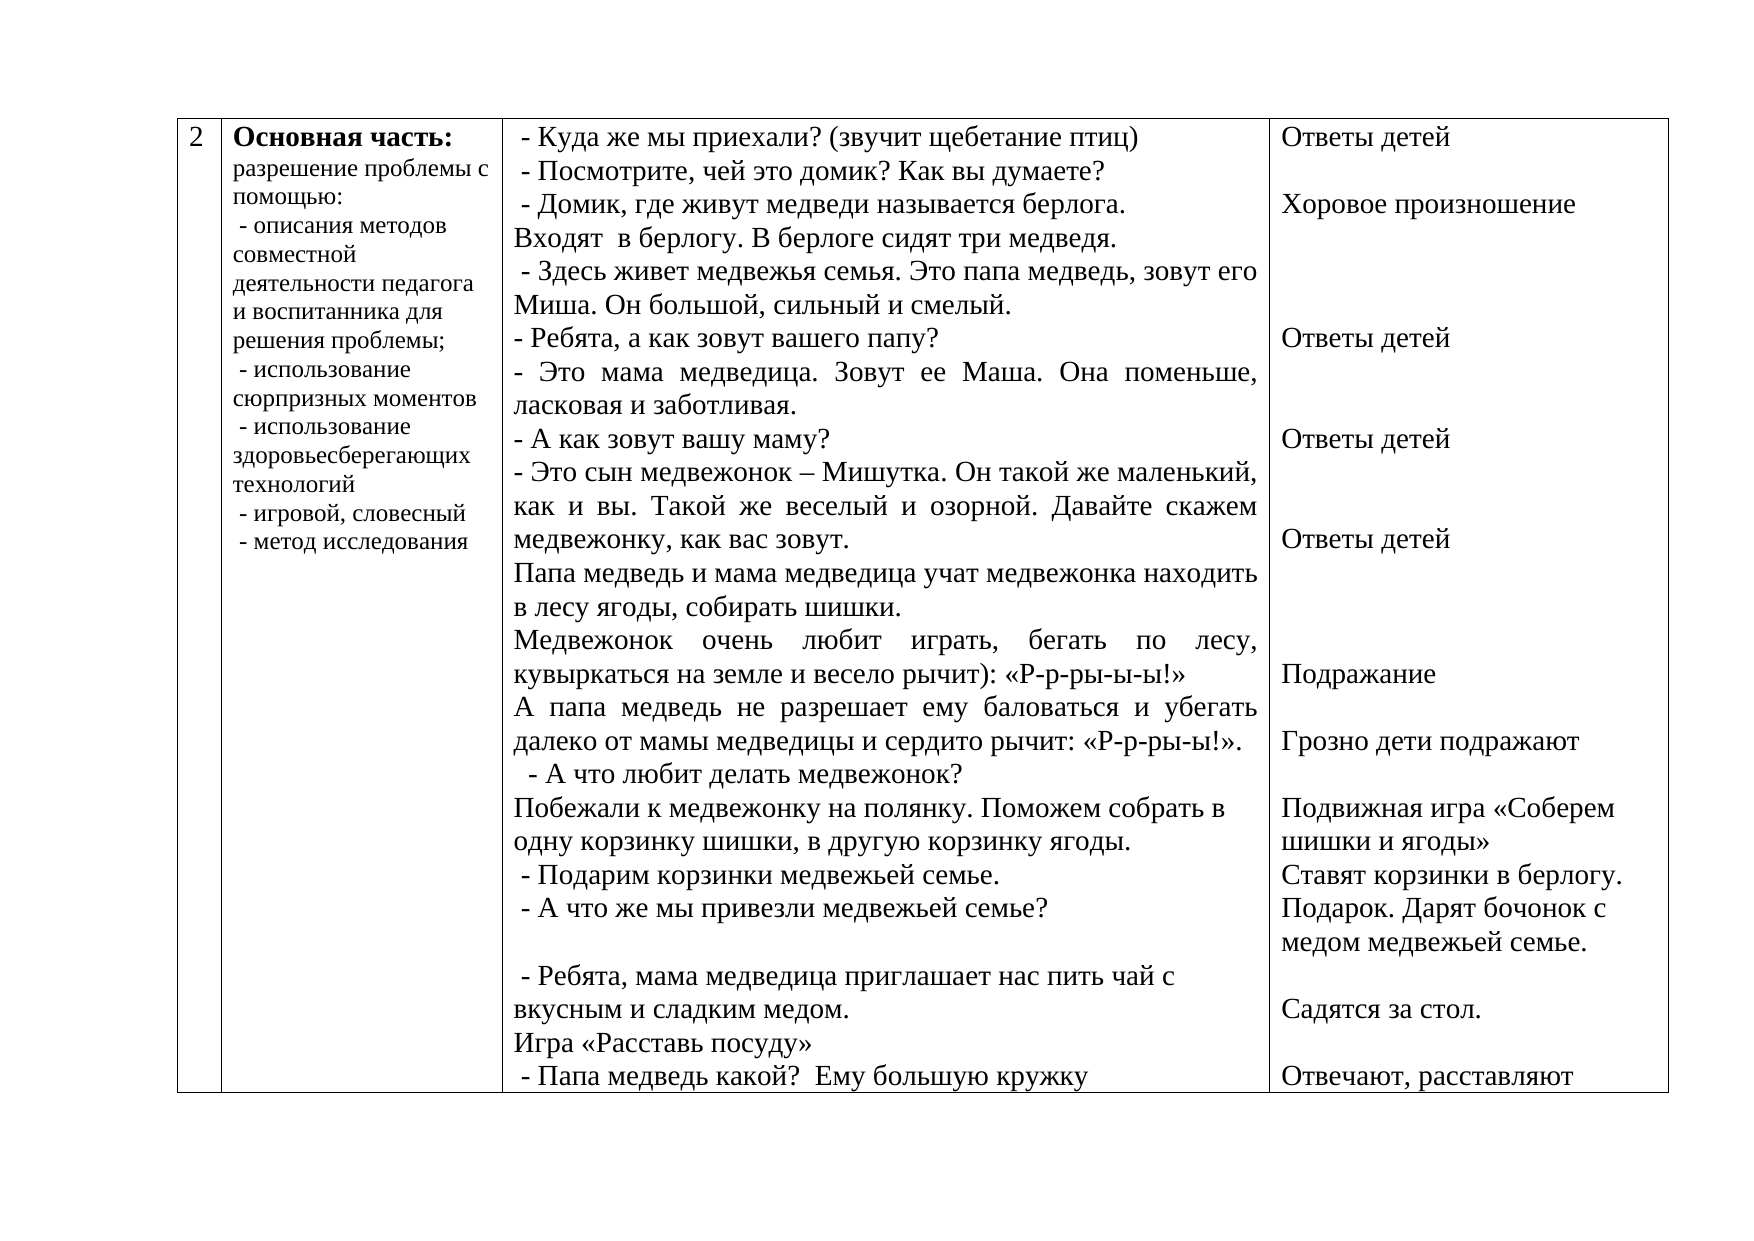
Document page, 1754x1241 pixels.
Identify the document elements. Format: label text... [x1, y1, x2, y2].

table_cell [222, 119, 502, 1092]
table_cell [1270, 119, 1668, 1092]
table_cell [503, 119, 1269, 1092]
table_cell 2 [178, 119, 221, 1092]
